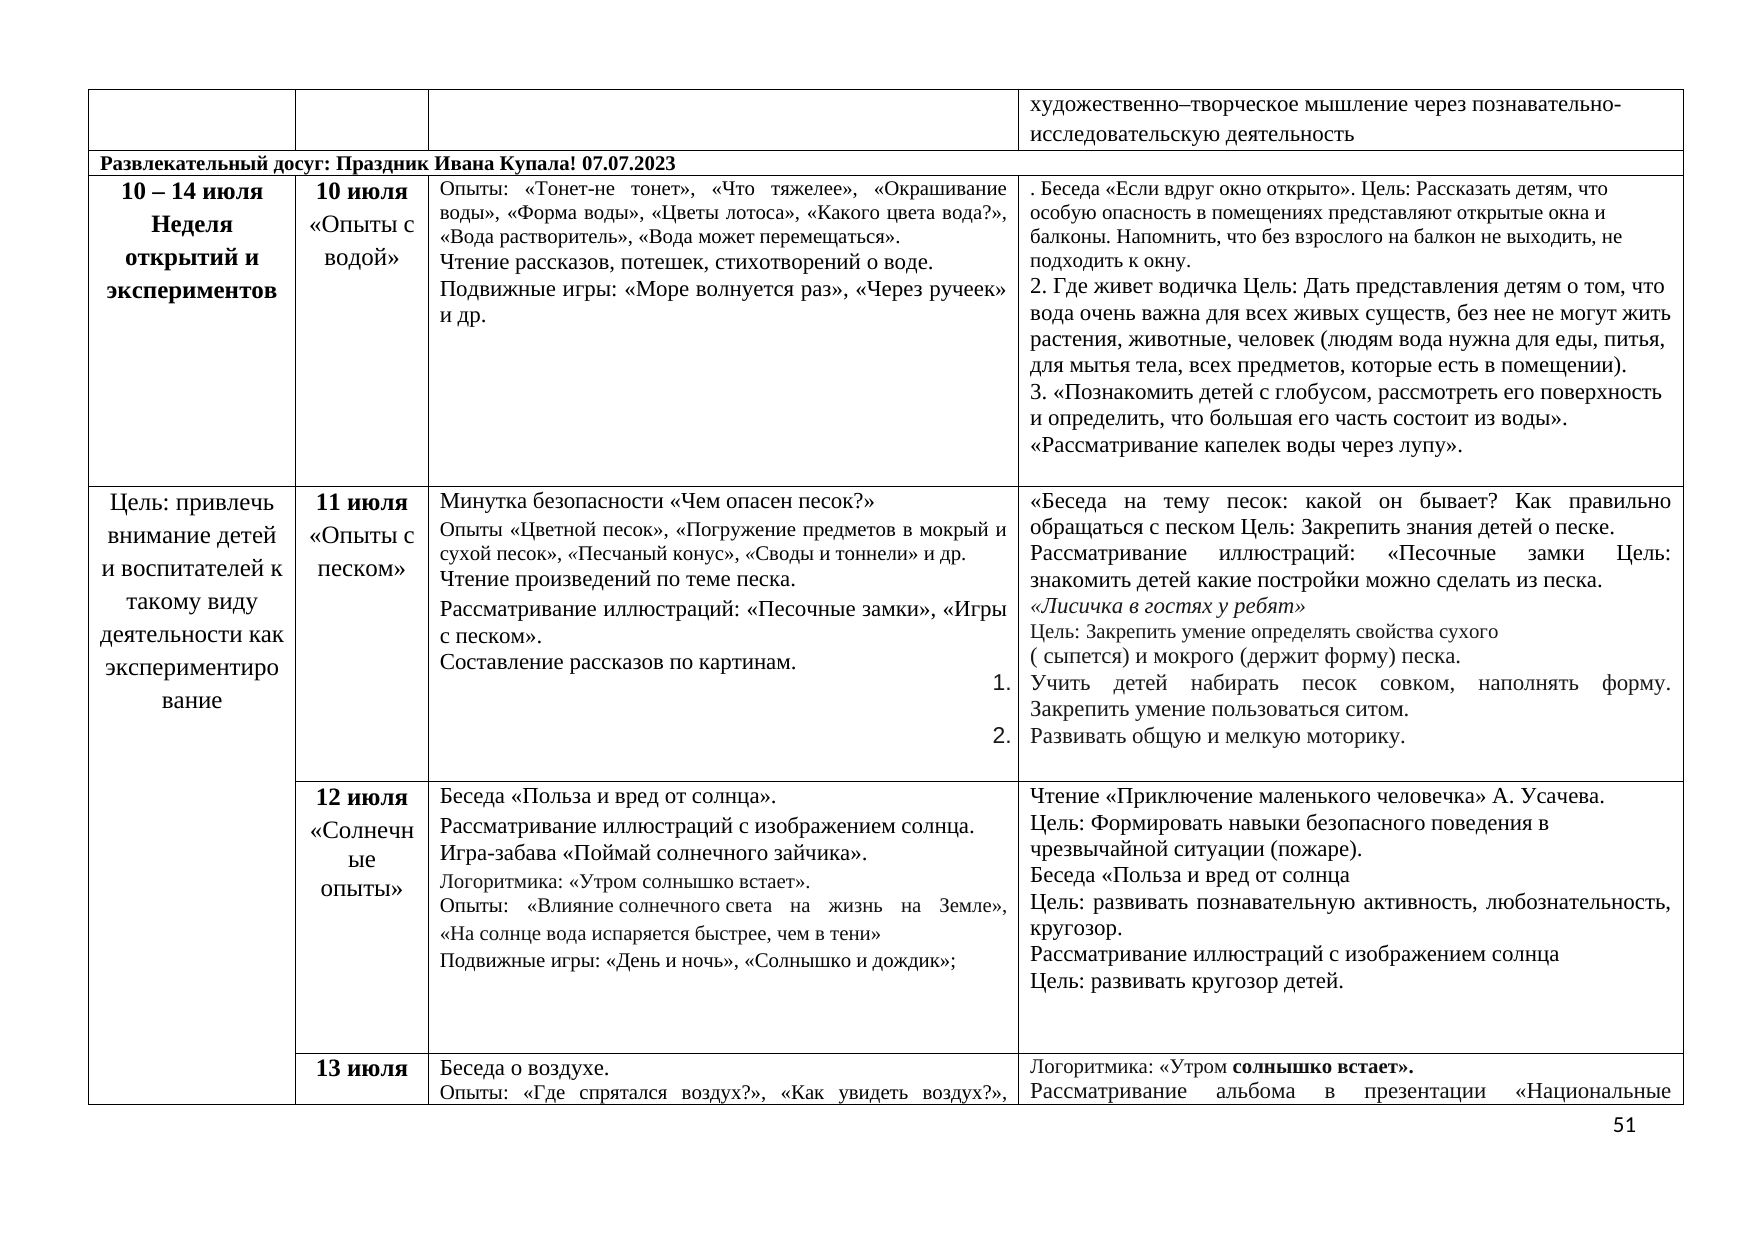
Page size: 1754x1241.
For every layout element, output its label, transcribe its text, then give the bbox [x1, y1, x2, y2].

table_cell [429, 90, 1018, 150]
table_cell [296, 90, 428, 150]
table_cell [1019, 90, 1683, 150]
table_cell 12 июля «Солнечные опыты» [296, 782, 428, 1052]
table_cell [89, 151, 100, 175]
table_cell 10 – 14 июля Неделя открытий и экспериментов [89, 176, 295, 486]
table_cell Минутка безопасности «Чем опасен песок?» Опыты «Цветной песок», «Погружение предметов в мокрый и сухой песок», «Песчаный конус», «Своды и тоннели» и др. Чтение произведений по теме песка. Рассматривание иллюстраций: «Песочные замки», «Игры с песком». Составление рассказов по картинам. [429, 487, 1018, 781]
table_cell . Беседа «Если вдруг окно открыто». Цель: Рассказать детям, что особую опасность в помещениях представляют открытые окна и балконы. Напомнить, что без взрослого на балкон не выходить, не подходить к окну. 2. Где живет водичка Цель: Дать представления детям о том, что вода очень важна для всех живых существ, без нее не могут жить растения, животные, человек (людям вода нужна для еды, питья, для мытья тела, всех предметов, которые есть в помещении). 3. «Познакомить детей с глобусом, рассмотреть его поверхность и определить, что большая его часть состоит из воды». «Рассматривание капелек воды через лупу». [1019, 176, 1683, 486]
table_cell 10 июля «Опыты с водой» [296, 176, 428, 486]
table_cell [296, 1054, 428, 1104]
table_cell 11 июля «Опыты с песком» [296, 487, 428, 781]
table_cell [429, 1054, 1018, 1104]
table_cell Беседа «Польза и вред от солнца». Рассматривание иллюстраций с изображением солнца. Игра-забава «Поймай солнечного зайчика». Логоритмика: «Утром солнышко встает». Опыты: «Влияние солнечного света на жизнь на Земле», «На солнце вода испаряется быстрее, чем в тени» Подвижные игры: «День и ночь», «Солнышко и дождик»; [429, 782, 1018, 1052]
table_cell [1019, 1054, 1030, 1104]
table_cell Цель: привлечь внимание детей и воспитателей к такому виду деятельности как экспериментирование [89, 487, 295, 1104]
table_cell «Беседа на тему песок: какой он бывает? Как правильно обращаться с песком Цель: Закрепить знания детей о песке. Рассматривание иллюстраций: «Песочные замки Цель: знакомить детей какие постройки можно сделать из песка. «Лисичка в гостях у ребят» Цель: Закрепить умение определять свойства сухого ( сыпется) и мокрого (держит форму) песка. Учить детей набирать песок совком, наполнять форму. Закрепить умение пользоваться ситом. Развивать общую и мелкую моторику. [1019, 487, 1683, 781]
table_cell Опыты: «Тонет-не тонет», «Что тяжелее», «Окрашивание воды», «Форма воды», «Цветы лотоса», «Какого цвета вода?», «Вода растворитель», «Вода может перемещаться». Чтение рассказов, потешек, стихотворений о воде. Подвижные игры: «Море волнуется раз», «Через ручеек» и др. [429, 176, 1018, 486]
table_cell Чтение «Приключение маленького человечка» А. Усачева. Цель: Формировать навыки безопасного поведения в чрезвычайной ситуации (пожаре). Беседа «Польза и вред от солнца Цель: развивать познавательную активность, любознательность, кругозор. Рассматривание иллюстраций с изображением солнца Цель: развивать кругозор детей. [1019, 782, 1683, 1052]
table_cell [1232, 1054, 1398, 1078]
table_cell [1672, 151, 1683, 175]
